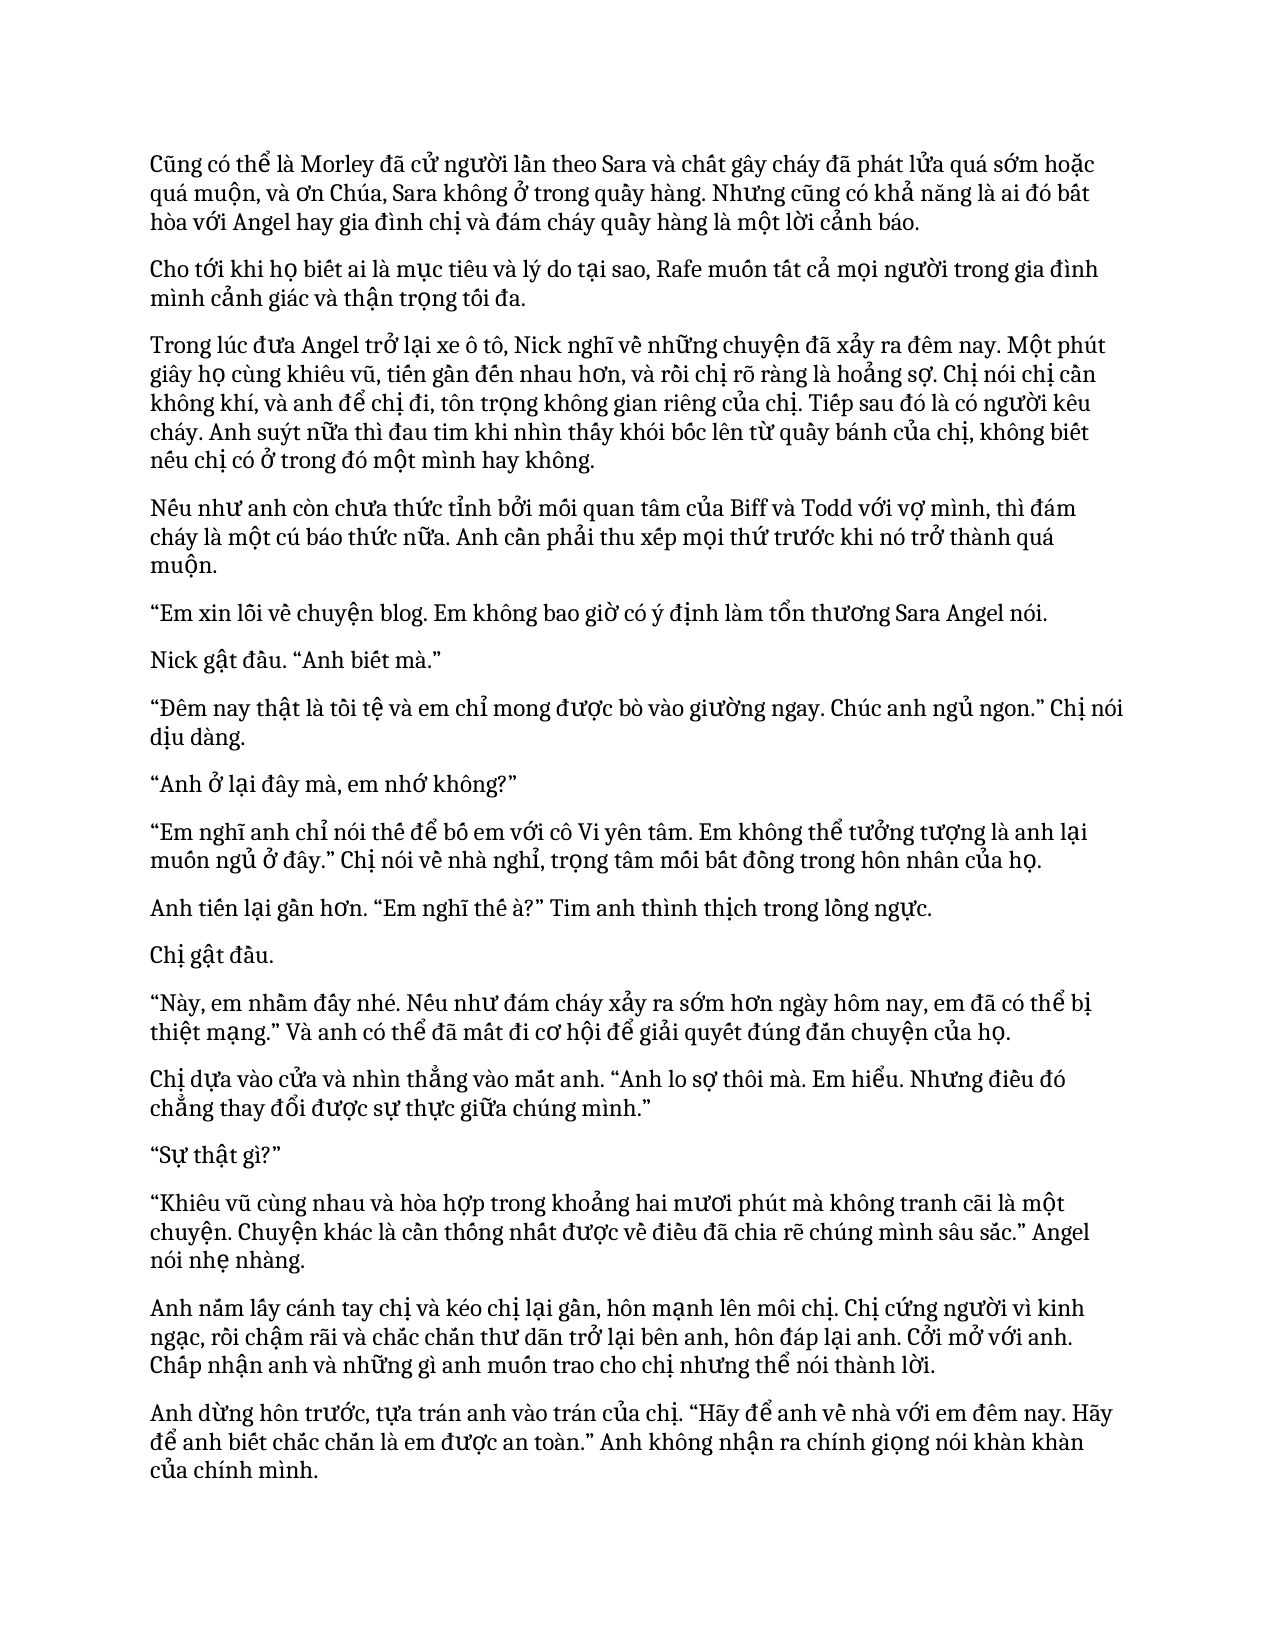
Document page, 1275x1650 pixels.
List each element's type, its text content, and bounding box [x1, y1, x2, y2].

text Cũng có thể là Morley đã cử người lần theo Sara và chất gây cháy đã phát lửa quá sớm hoặc quá muộn, và ơn Chúa, Sara không ở trong quầy hàng. Nhưng cũng có khả năng là ai đó bất hòa với Angel hay gia đình chị và đám cháy quầy hàng là một lời cảnh báo. [150, 150, 1125, 236]
text “Sự thật gì?” [150, 1141, 1125, 1170]
text Nếu như anh còn chưa thức tỉnh bởi mối quan tâm của Biff và Todd với vợ mình, thì đám cháy là một cú báo thức nữa. Anh cần phải thu xếp mọi thứ trước khi nó trở thành quá muộn. [150, 494, 1125, 580]
text “Em nghĩ anh chỉ nói thế để bố em với cô Vi yên tâm. Em không thể tưởng tượng là anh lại muốn ngủ ở đây.” Chị nói về nhà nghỉ, trọng tâm mối bất đồng trong hôn nhân của họ. [150, 817, 1125, 875]
text Trong lúc đưa Angel trở lại xe ô tô, Nick nghĩ về những chuyện đã xảy ra đêm nay. Một phút giây họ cùng khiêu vũ, tiến gần đến nhau hơn, và rồi chị rõ ràng là hoảng sợ. Chị nói chị cần không khí, và anh để chị đi, tôn trọng không gian riêng của chị. Tiếp sau đó là có người kêu cháy. Anh suýt nữa thì đau tim khi nhìn thấy khói bốc lên từ quầy bánh của chị, không biết nếu chị có ở trong đó một mình hay không. [150, 331, 1125, 475]
text “Em xin lỗi về chuyện blog. Em không bao giờ có ý định làm tổn thương Sara Angel nói. [150, 599, 1125, 627]
text Anh nắm lấy cánh tay chị và kéo chị lại gần, hôn mạnh lên môi chị. Chị cứng người vì kinh ngạc, rồi chậm rãi và chắc chắn thư dãn trở lại bên anh, hôn đáp lại anh. Cởi mở với anh. Chấp nhận anh và những gì anh muốn trao cho chị nhưng thể nói thành lời. [150, 1294, 1125, 1380]
text Nick gật đầu. “Anh biết mà.” [150, 646, 1125, 675]
text Chị dựa vào cửa và nhìn thẳng vào mắt anh. “Anh lo sợ thôi mà. Em hiểu. Nhưng điều đó chẳng thay đổi được sự thực giữa chúng mình.” [150, 1065, 1125, 1122]
text Anh tiến lại gần hơn. “Em nghĩ thế à?” Tim anh thình thịch trong lồng ngực. [150, 894, 1125, 922]
text “Đêm nay thật là tồi tệ và em chỉ mong được bò vào giường ngay. Chúc anh ngủ ngon.” Chị nói dịu dàng. [150, 694, 1125, 751]
text “Khiêu vũ cùng nhau và hòa hợp trong khoảng hai mươi phút mà không tranh cãi là một chuyện. Chuyện khác là cần thống nhất được về điều đã chia rẽ chúng mình sâu sắc.” Angel nói nhẹ nhàng. [150, 1189, 1125, 1275]
text “Này, em nhầm đấy nhé. Nếu như đám cháy xảy ra sớm hơn ngày hôm nay, em đã có thể bị thiệt mạng.” Và anh có thể đã mất đi cơ hội để giải quyết đúng đắn chuyện của họ. [150, 989, 1125, 1046]
text Chị gật đầu. [150, 941, 1125, 970]
text “Anh ở lại đây mà, em nhớ không?” [150, 770, 1125, 799]
text Anh dừng hôn trước, tựa trán anh vào trán của chị. “Hãy để anh về nhà với em đêm nay. Hãy để anh biết chắc chắn là em được an toàn.” Anh không nhận ra chính giọng nói khàn khàn của chính mình. [150, 1399, 1125, 1485]
text Cho tới khi họ biết ai là mục tiêu và lý do tại sao, Rafe muốn tất cả mọi người trong gia đình mình cảnh giác và thận trọng tối đa. [150, 255, 1125, 312]
